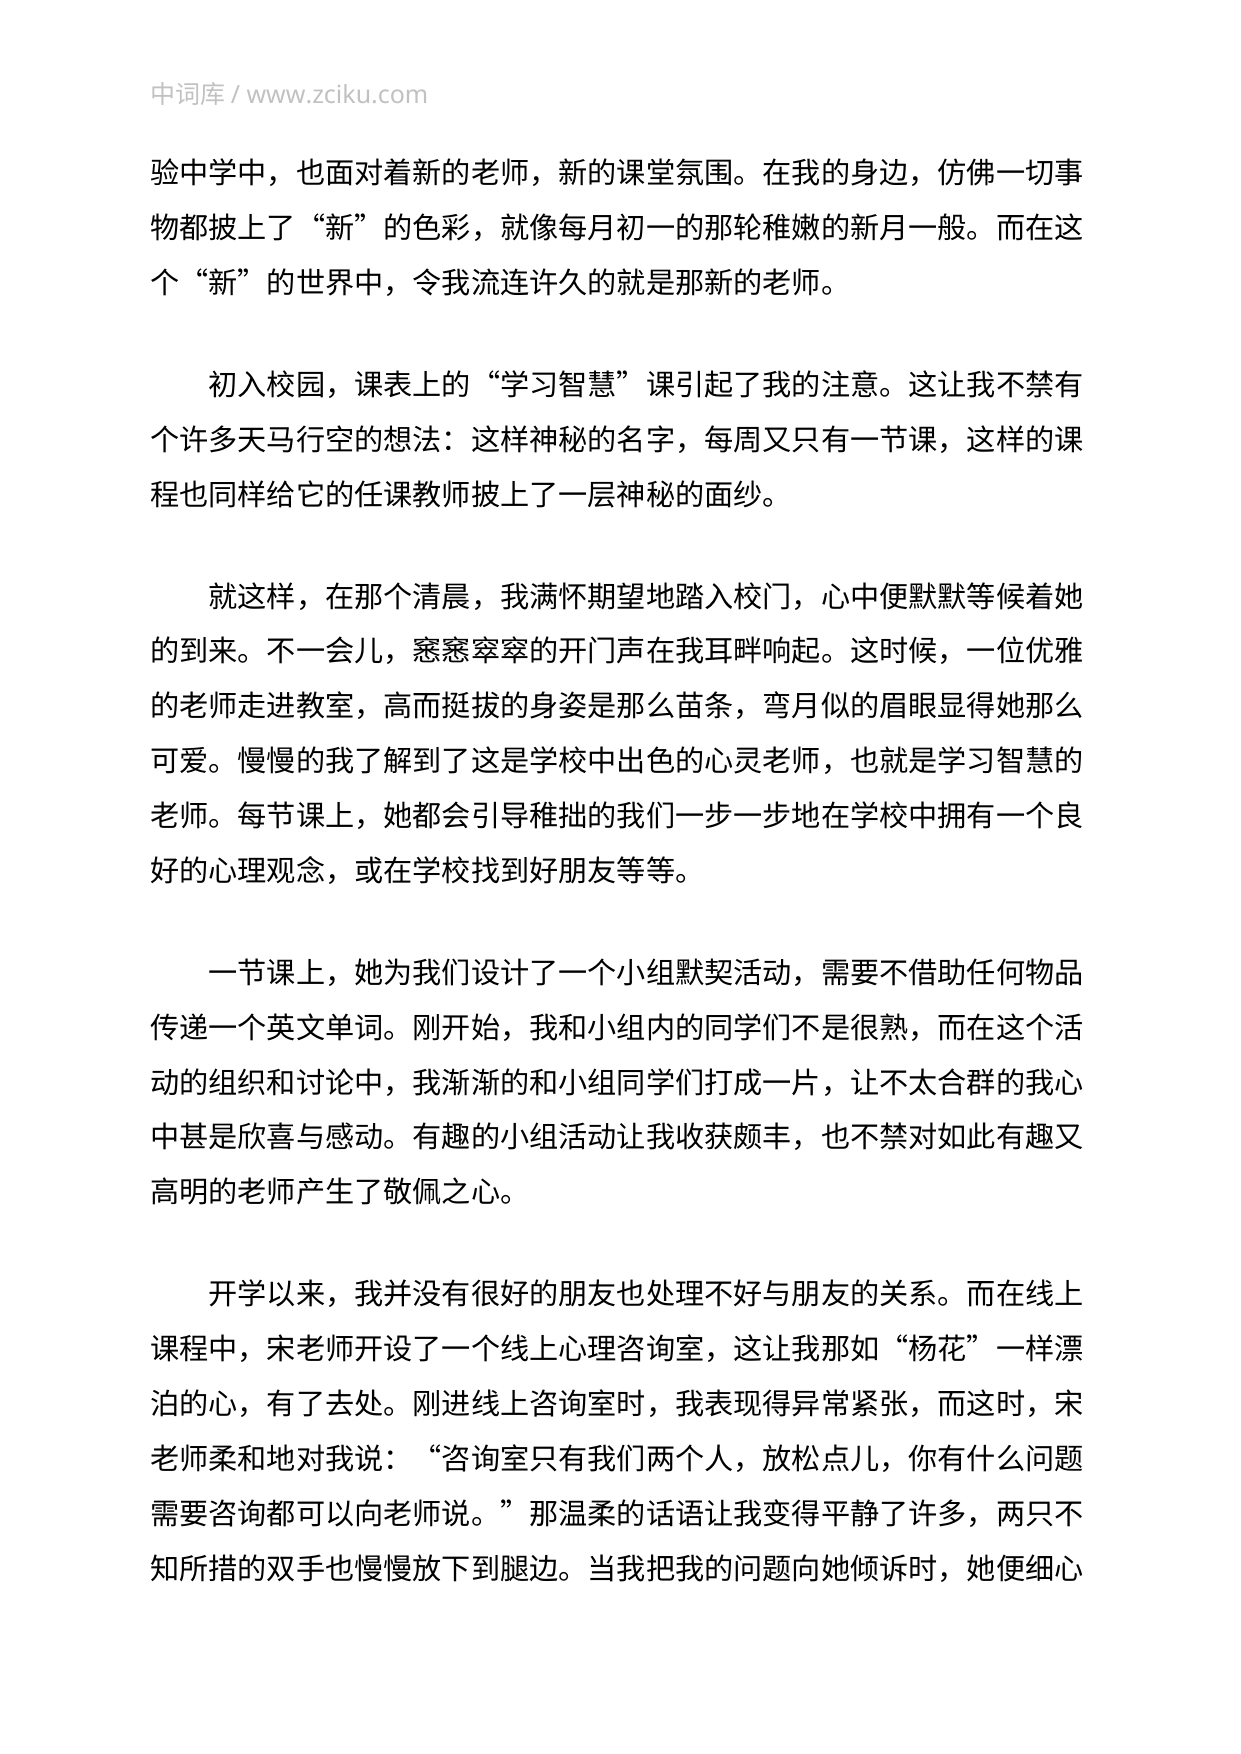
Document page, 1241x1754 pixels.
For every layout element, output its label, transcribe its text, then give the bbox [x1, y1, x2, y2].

text 就这样，在那个清晨，我满怀期望地踏入校门，心中便默默等候着她的到来。不一会儿，窸窸窣窣的开门声在我耳畔响起。这时候，一位优雅的老师走进教室，高而挺拔的身姿是那么苗条，弯月似的眉眼显得她那么可爱。慢慢的我了解到了这是学校中出色的心灵老师，也就是学习智慧的老师。每节课上，她都会引导稚拙的我们一步一步地在学校中拥有一个良好的心理观念，或在学校找到好朋友等等。 [150, 573, 1090, 890]
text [150, 1271, 1090, 1587]
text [150, 150, 1090, 302]
text 初入校园，课表上的“学习智慧”课引起了我的注意。这让我不禁有个许多天马行空的想法：这样神秘的名字，每周又只有一节课，这样的课程也同样给它的任课教师披上了一层神秘的面纱。 [150, 362, 1090, 514]
text 一节课上，她为我们设计了一个小组默契活动，需要不借助任何物品传递一个英文单词。刚开始，我和小组内的同学们不是很熟，而在这个活动的组织和讨论中，我渐渐的和小组同学们打成一片，让不太合群的我心中甚是欣喜与感动。有趣的小组活动让我收获颇丰，也不禁对如此有趣又高明的老师产生了敬佩之心。 [150, 949, 1090, 1211]
